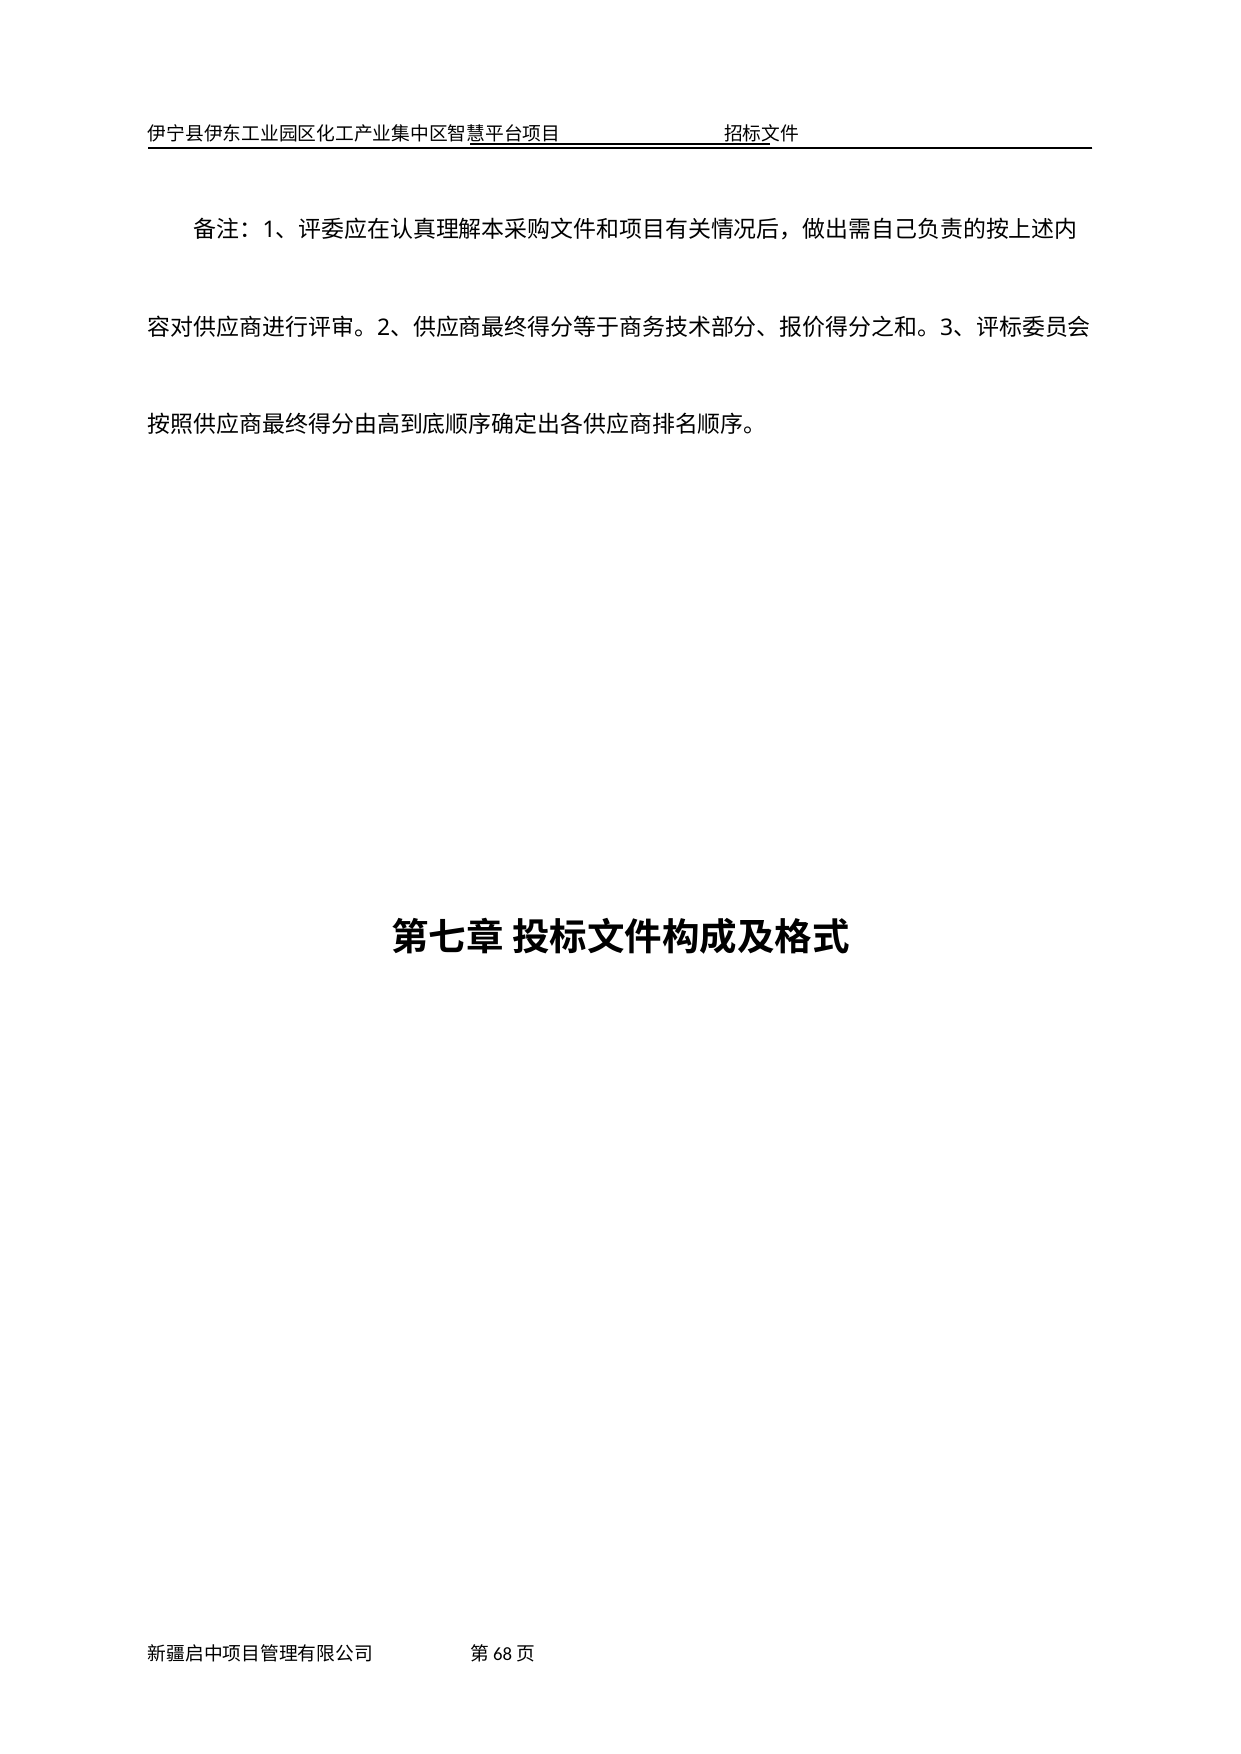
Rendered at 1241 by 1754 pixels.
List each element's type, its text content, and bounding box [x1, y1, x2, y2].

text 备注：1、评委应在认真理解本采购文件和项目有关情况后，做出需自己负责的按上述内容对供应商进行评审。2、供应商最终得分等于商务技术部分、报价得分之和。3、评标委员会按照供应商最终得分由高到底顺序确定出各供应商排名顺序。 [148, 195, 1092, 455]
text 第七章 投标文件构成及格式 [148, 901, 1092, 966]
